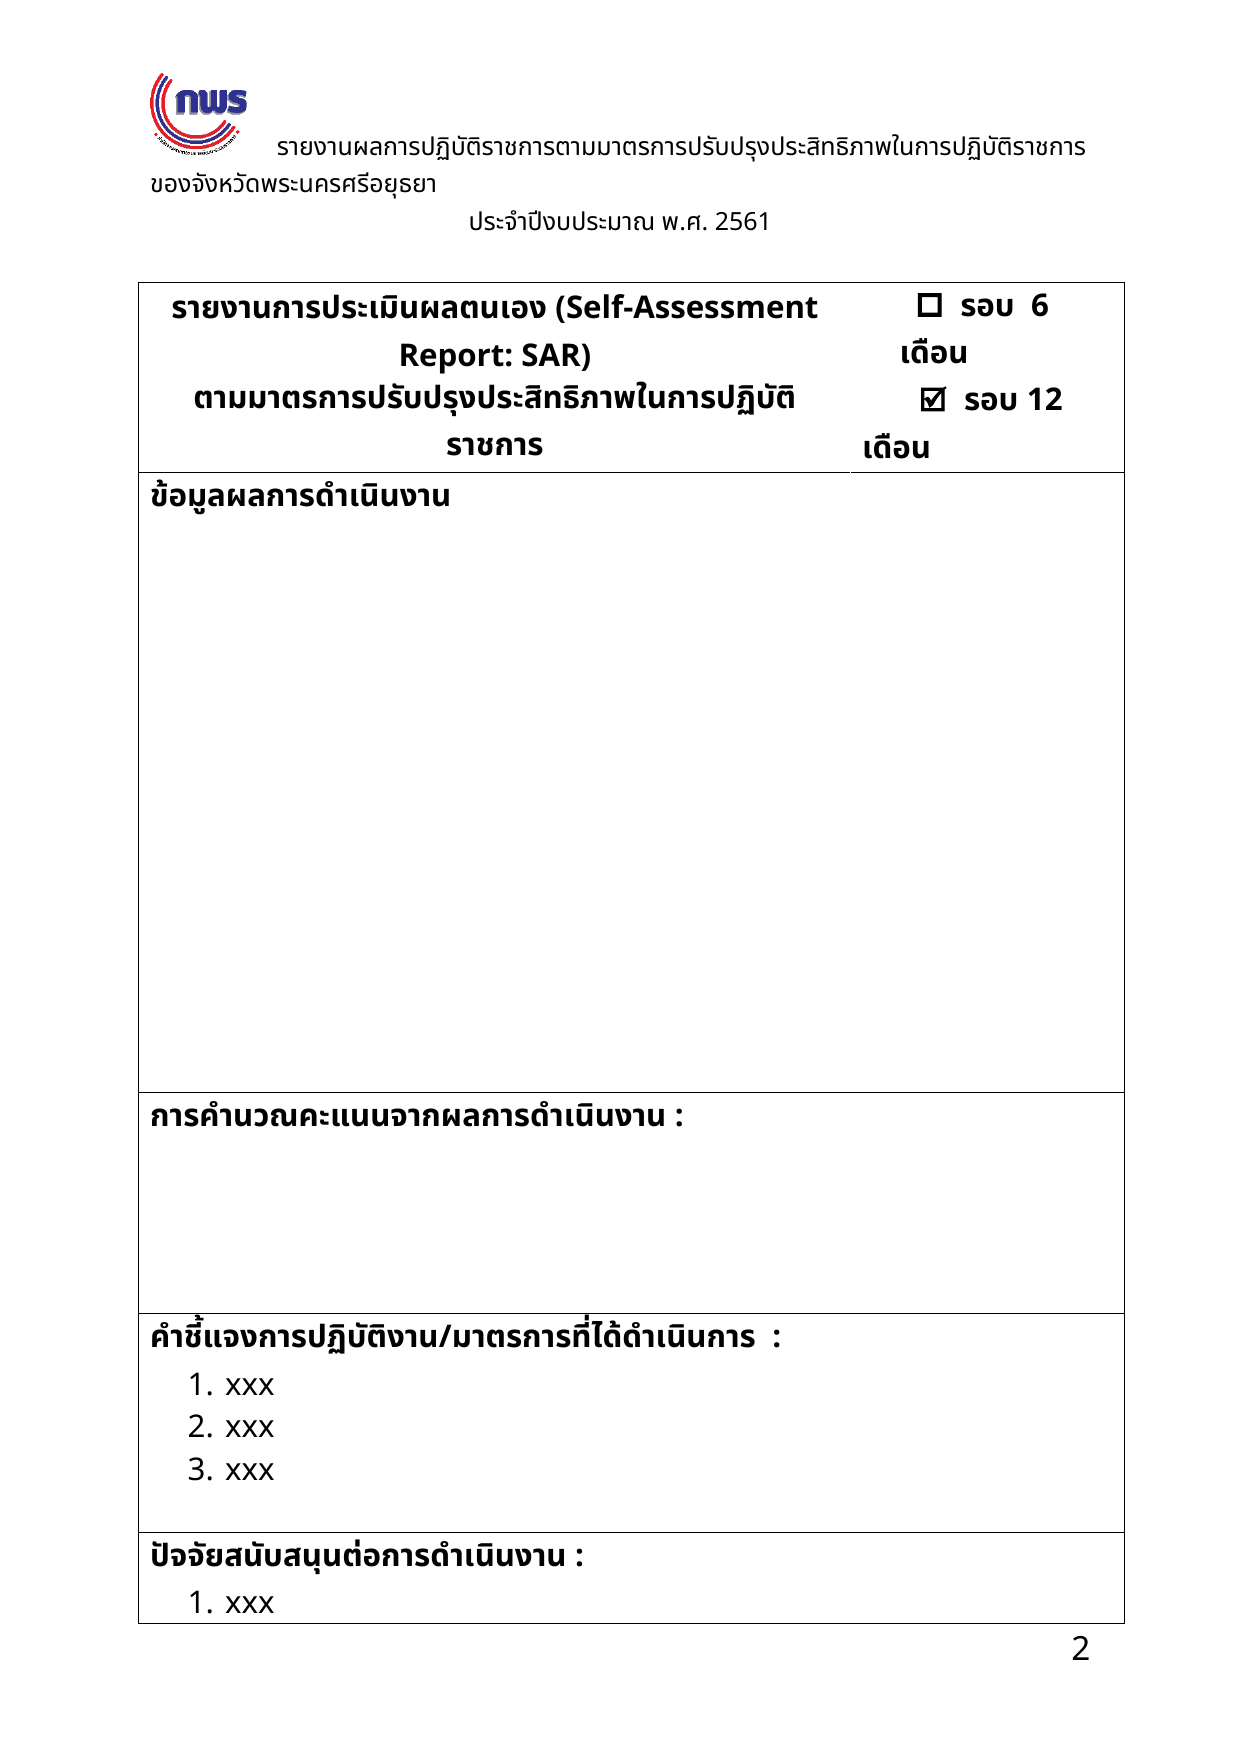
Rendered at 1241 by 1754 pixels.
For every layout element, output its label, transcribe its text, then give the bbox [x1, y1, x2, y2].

table_cell ข้อมูลผลการดำเนินงาน [139, 473, 1124, 1092]
table_cell ปัจจัยสนับสนุนต่อการดำเนินงาน : xxx xxx xxx [139, 1533, 1124, 1623]
table_cell การคำนวณคะแนนจากผลการดำเนินงาน : [139, 1093, 1124, 1313]
table_cell คำชี้แจงการปฏิบัติงาน/มาตรการที่ได้ดำเนินการ : xxx xxx xxx [139, 1314, 1124, 1532]
table_header รายงานการประเมินผลตนเอง (Self-Assessment Report: SAR) ตามมาตรการปรับปรุงประสิทธิภาพในการปฏิบัติราชการ [139, 283, 850, 472]
table_header รอบ 6 เดือน รอบ 12 เดือน [851, 283, 1124, 472]
picture [150, 73, 247, 155]
